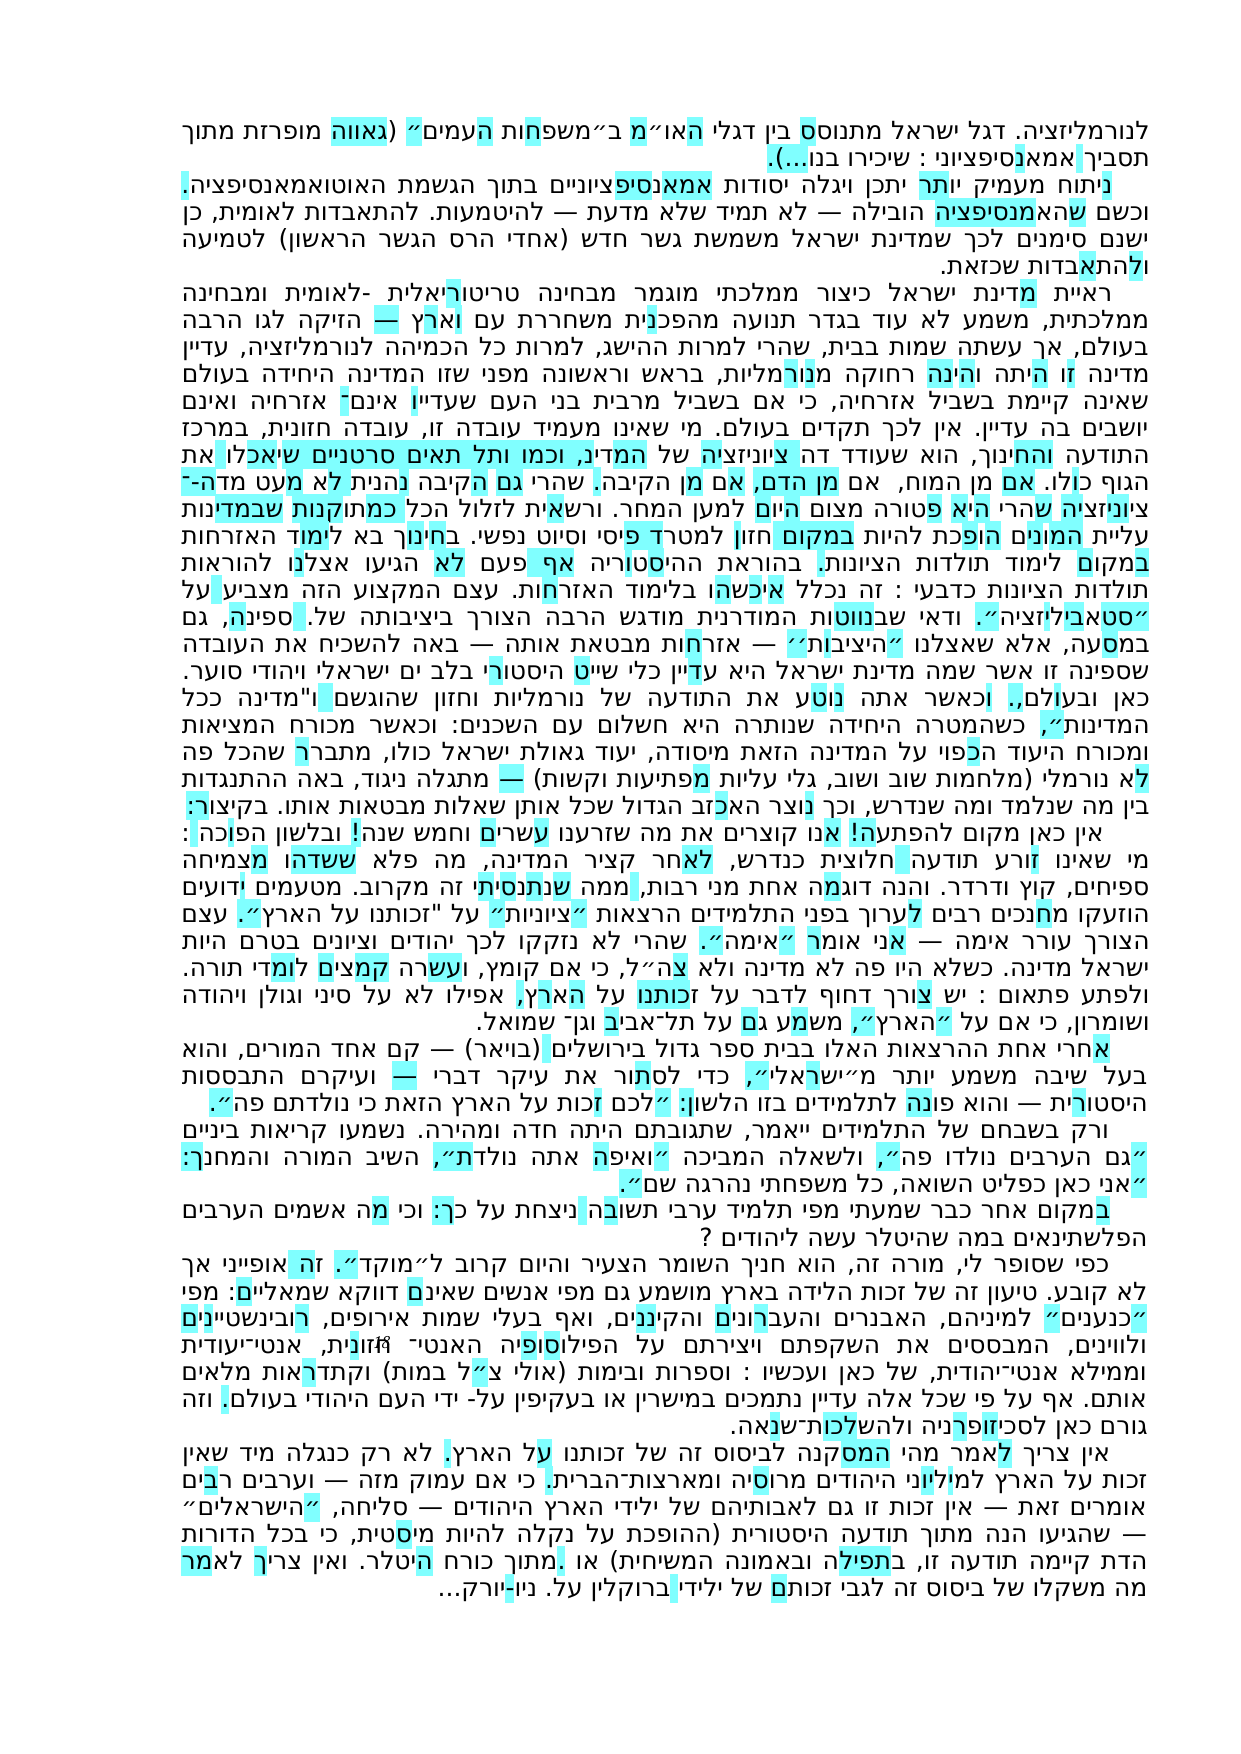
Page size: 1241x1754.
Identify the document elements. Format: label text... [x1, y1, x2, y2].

text ראיית מדינת ישראל כיצור ממלכתי מוגמר מבחינה טריטוריאלית -לאומית ומבחינה ממלכתית, משמע לא עוד בגדר תנועה מהפכנית משחררת עם וארץ — הזיקה לגו הרבה בעולם, אך עשתה שמות בבית, שהרי למרות ההישג, למרות כל הכמיהה לנורמליזציה, עדיין מדינה זו היתה והינה רחוקה מנורמליות, בראש וראשונה מפני שזו המדינה היחידה בעולם שאינה קיימת בשביל אזרחיה, כי אם בשביל מרבית בני העם שעדייו אינם־ אזרחיה ואינם יושבים בה עדיין. אין לכך תקדים בעולם. מי שאינו מעמיד עובדה זו, עובדה חזונית, במרכז התודעה והחינוך, הוא שעודד דה ציוניזציה של המדינ, וכמו ותל תאים סרטניים שיאכלו את הגוף כולו. אם מן המוח, אם מן הדם, אם מן הקיבה. שהרי גם הקיבה נהנית לא מעט מדה-־ציוניזציה שהרי היא פטורה מצום היום למען המחר. ורשאית לזלול הכל כמתוקנות שבמדינות עליית המונים הופכת להיות במקום חזון למטרד פיסי וסיוט נפשי. בחינוך בא לימוד האזרחות במקום לימוד תולדות הציונות. בהוראת ההיסטוריה אף פעם לא הגיעו אצלנו להוראות תולדות הציונות כדבעי : זה נכלל איכשהו בלימוד האזרחות. עצם המקצוע הזה מצביע על ״סטאביליזציה״. ודאי שבנווטות המודרנית מודגש הרבה הצורך ביציבותה של. ספינה, גם במסעה, אלא שאצלנו ״היציבות׳׳ — אזרחות מבטאת אותה — באה להשכיח את העובדה שספינה זו אשר שמה מדינת ישראל היא עדיין כלי שייט היסטורי בלב ים ישראלי ויהודי סוער. כאן ובעולם,. וכאשר אתה נוטע את התודעה של נורמליות וחזון שהוגשם ו"מדינה ככל המדינות״, כשהמטרה היחידה שנותרה היא חשלום עם השכנים: וכאשר מכורח המציאות ומכורח היעוד הכפוי על המדינה הזאת מיסודה, יעוד גאולת ישראל כולו, מתברר שהכל פה לא נורמלי (מלחמות שוב ושוב, גלי עליות מפתיעות וקשות) — מתגלה ניגוד, באה ההתנגדות בין מה שנלמד ומה שנדרש, וכך נוצר האכזב הגדול שכל אותן שאלות מבטאות אותו. בקיצור: [181, 280, 1149, 820]
text כפי שסופר לי, מורה זה, הוא חניך השומר הצעיר והיום קרוב ל״מוקד״. זה אופייני אך לא קובע. טיעון זה של זכות הלידה בארץ מושמע גם מפי אנשים שאינם דווקא שמאליים: מפי ״כנענים״ למיניהם, האבנרים והעברונים והקיננים, ואף בעלי שמות אירופים, רובינשטיינים ולווינים, המבססים את השקפתם ויצירתם על הפילוסופיה האנטי־ חזונית, אנטי־יעודית וממילא אנטי־יהודית, של כאן ועכשיו : וספרות ובימות (אולי צ״ל במות) וקתדראות מלאים אותם. אף על פי שכל אלה עדיין נתמכים במישרין או בעקיפין על- ידי העם היהודי בעולם. וזה גורם כאן לסכיזופרניה ולהשלכות־שנאה. [181, 1251, 1147, 1440]
text ניתוח מעמיק יותר יתכן ויגלה יסודות אמאנסיפציוניים בתוך הגשמת האוטואמאנסיפציה. וכשם שהאמנסיפציה הובילה — לא תמיד שלא מדעת — להיטמעות. להתאבדות לאומית, כן ישנם סימנים לכך שמדינת ישראל משמשת גשר חדש (אחדי הרס הגשר הראשון) לטמיעה ולהתאבדות שכזאת. [181, 172, 1149, 280]
text במקום אחר כבר שמעתי מפי תלמיד ערבי תשובה ניצחת על כך: וכי מה אשמים הערבים הפלשתינאים במה שהיטלר עשה ליהודים ? [181, 1197, 1147, 1251]
text אין כאן מקום להפתעה! אנו קוצרים את מה שזרענו עשרים וחמש שנה! ובלשון הפוכה : מי שאינו זורע תודעה חלוצית כנדרש, לאחר קציר המדינה, מה פלא ששדהו מצמיחה ספיחים, קוץ ודרדר. והנה דוגמה אחת מני רבות, ממה שנתנסיתי זה מקרוב. מטעמים ידועים הוזעקו מחנכים רבים לערוך בפני התלמידים הרצאות ״ציוניות״ על "זכותנו על הארץ״. עצם הצורך עורר אימה — אני אומר ״אימה״. שהרי לא נזקקו לכך יהודים וציונים בטרם היות ישראל מדינה. כשלא היו פה לא מדינה ולא צה״ל, כי אם קומץ, ועשרה קמצים לומדי תורה. ולפתע פתאום : יש צורך דחוף לדבר על זכותנו על הארץ, אפילו לא על סיני וגולן ויהודה ושומרון, כי אם על ״הארץ״, משמע גם על תל־אביב וגן־ שמואל. [181, 820, 1149, 1036]
text ורק בשבחם של התלמידים ייאמר, שתגובתם היתה חדה ומהירה. נשמעו קריאות ביניים ״גם הערבים נולדו פה״, ולשאלה המביכה ״ואיפה אתה נולדת״, השיב המורה והמחנך: ״אני כאן כפליט השואה, כל משפחתי נהרגה שם״. [181, 1116, 1147, 1197]
text אחרי אחת ההרצאות האלו בבית ספר גדול בירושלים (בויאר) — קם אחד המורים, והוא בעל שיבה משמע יותר מ״ישראלי״, כדי לסתור את עיקר דברי — ועיקרם התבססות היסטורית — והוא פונה לתלמידים בזו הלשון: ״לכם זכות על הארץ הזאת כי נולדתם פה״. [181, 1036, 1147, 1116]
text אין צריך לאמר מהי המסקנה לביסוס זה של זכותנו על הארץ. לא רק כנגלה מיד שאין זכות על הארץ למיליוני היהודים מרוסיה ומארצות־הברית. כי אם עמוק מזה — וערבים רבים אומרים זאת — אין זכות זו גם לאבותיהם של ילידי הארץ היהודים — סליחה, ״הישראלים״ — שהגיעו הנה מתוך תודעה היסטורית (ההופכת על נקלה להיות מיסטית, כי בכל הדורות הדת קיימה תודעה זו, בתפילה ובאמונה המשיחית) או .מתוך כורח היטלר. ואין צריך לאמר מה משקלו של ביסוס זה לגבי זכותם של ילידי ברוקלין על. ניו-יורק... [181, 1440, 1147, 1602]
